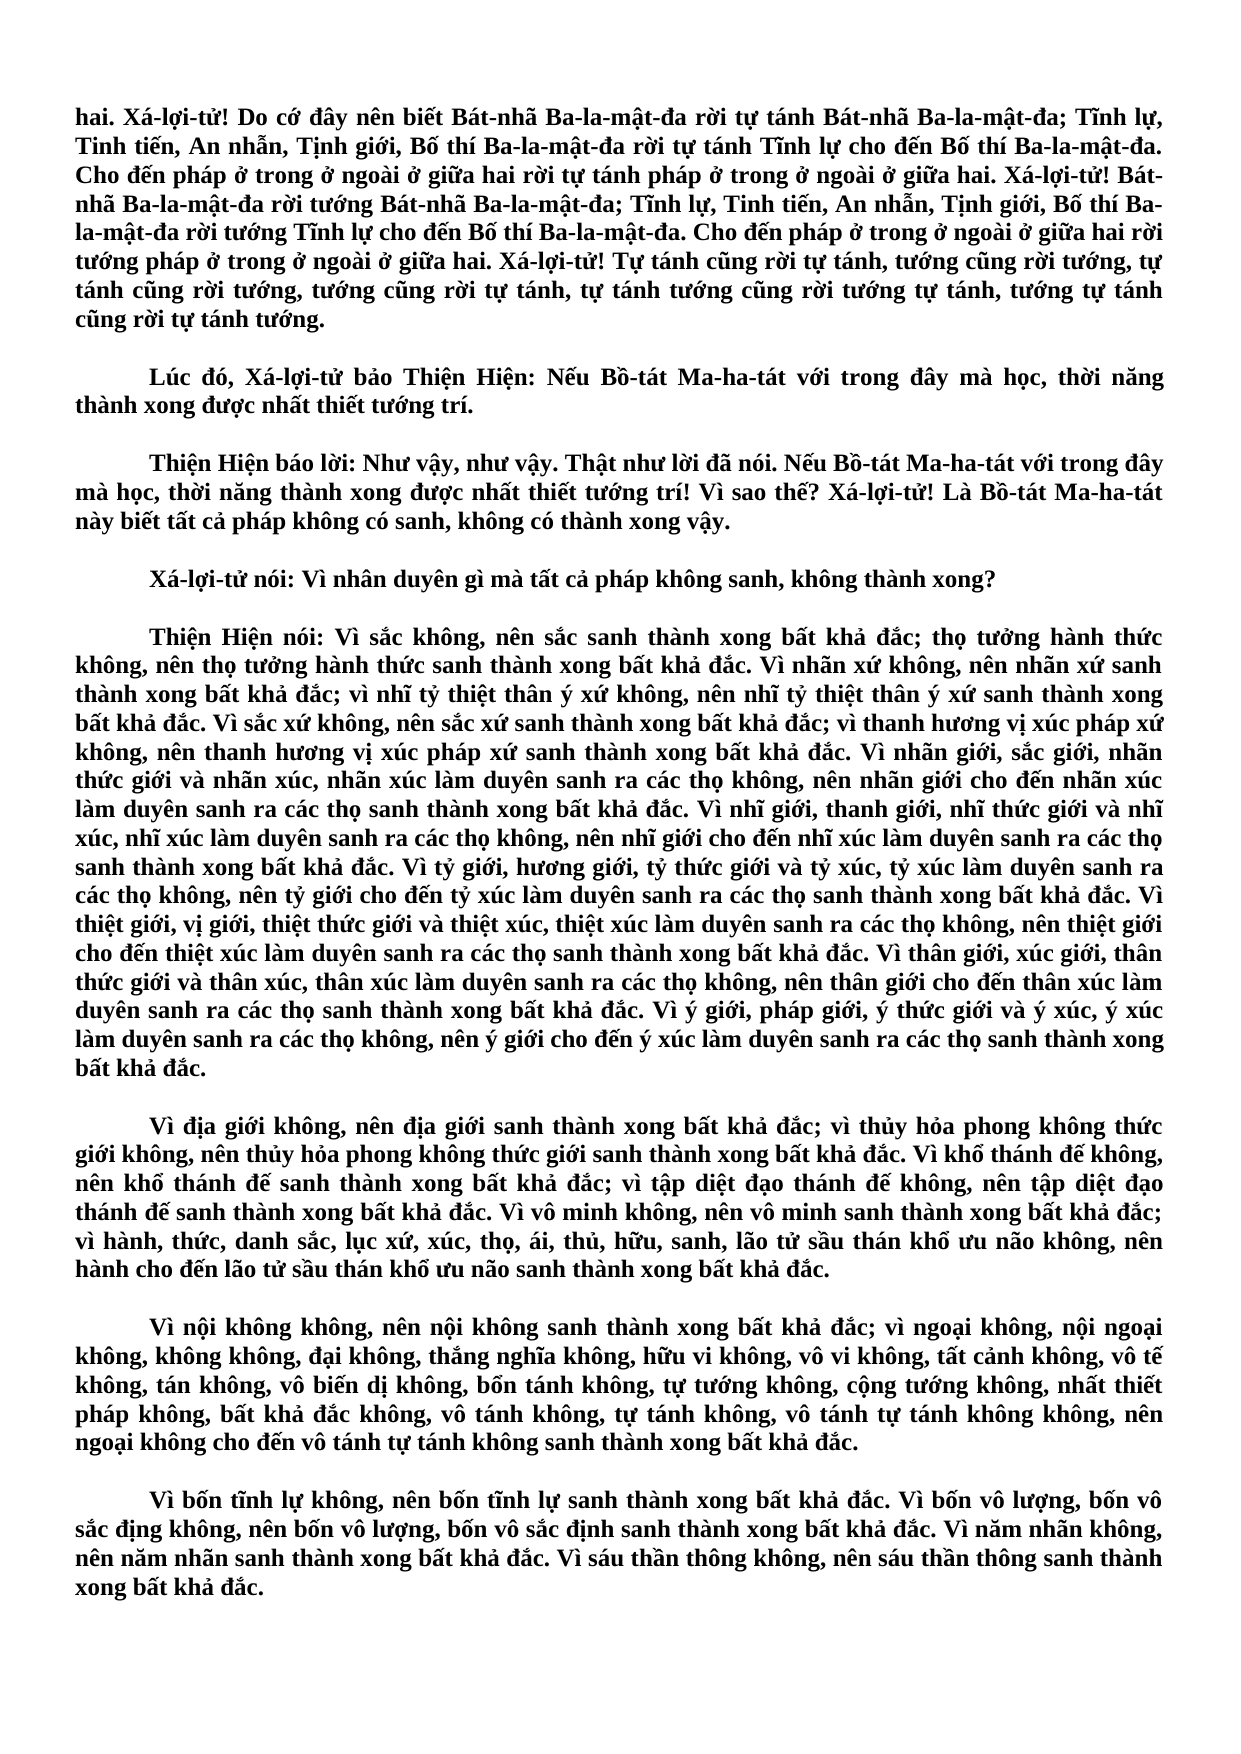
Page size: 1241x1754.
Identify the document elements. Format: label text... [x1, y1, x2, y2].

text Vì địa giới không, nên địa giới sanh thành xong bất khả đắc; vì thủy hỏa phong không thức giới không, nên thủy hỏa phong không thức giới sanh thành xong bất khả đắc. Vì khổ thánh đế không, nên khổ thánh đế sanh thành xong bất khả đắc; vì tập diệt đạo thánh đế không, nên tập diệt đạo thánh đế sanh thành xong bất khả đắc. Vì vô minh không, nên vô minh sanh thành xong bất khả đắc; vì hành, thức, danh sắc, lục xứ, xúc, thọ, ái, thủ, hữu, sanh, lão tử sầu thán khổ ưu não không, nên hành cho đến lão tử sầu thán khổ ưu não sanh thành xong bất khả đắc. [75, 1111, 1165, 1283]
text Vì nội không không, nên nội không sanh thành xong bất khả đắc; vì ngoại không, nội ngoại không, không không, đại không, thắng nghĩa không, hữu vi không, vô vi không, tất cảnh không, vô tế không, tán không, vô biến dị không, bổn tánh không, tự tướng không, cộng tướng không, nhất thiết pháp không, bất khả đắc không, vô tánh không, tự tánh không, vô tánh tự tánh không không, nên ngoại không cho đến vô tánh tự tánh không sanh thành xong bất khả đắc. [75, 1312, 1165, 1456]
text Thiện Hiện báo lời: Như vậy, như vậy. Thật như lời đã nói. Nếu Bồ-tát Ma-ha-tát với trong đây mà học, thời năng thành xong được nhất thiết tướng trí! Vì sao thế? Xá-lợi-tử! Là Bồ-tát Ma-ha-tát này biết tất cả pháp không có sanh, không có thành xong vậy. [75, 448, 1165, 534]
text Vì bốn tĩnh lự không, nên bốn tĩnh lự sanh thành xong bất khả đắc. Vì bốn vô lượng, bốn vô sắc địng không, nên bốn vô lượng, bốn vô sắc định sanh thành xong bất khả đắc. Vì năm nhãn không, nên năm nhãn sanh thành xong bất khả đắc. Vì sáu thần thông không, nên sáu thần thông sanh thành xong bất khả đắc. [75, 1485, 1165, 1600]
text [75, 102, 1165, 332]
text Xá-lợi-tử nói: Vì nhân duyên gì mà tất cả pháp không sanh, không thành xong? [75, 564, 1165, 592]
text Lúc đó, Xá-lợi-tử bảo Thiện Hiện: Nếu Bồ-tát Ma-ha-tát với trong đây mà học, thời năng thành xong được nhất thiết tướng trí. [75, 362, 1165, 419]
text Thiện Hiện nói: Vì sắc không, nên sắc sanh thành xong bất khả đắc; thọ tưởng hành thức không, nên thọ tưởng hành thức sanh thành xong bất khả đắc. Vì nhãn xứ không, nên nhãn xứ sanh thành xong bất khả đắc; vì nhĩ tỷ thiệt thân ý xứ không, nên nhĩ tỷ thiệt thân ý xứ sanh thành xong bất khả đắc. Vì sắc xứ không, nên sắc xứ sanh thành xong bất khả đắc; vì thanh hương vị xúc pháp xứ không, nên thanh hương vị xúc pháp xứ sanh thành xong bất khả đắc. Vì nhãn giới, sắc giới, nhãn thức giới và nhãn xúc, nhãn xúc làm duyên sanh ra các thọ không, nên nhãn giới cho đến nhãn xúc làm duyên sanh ra các thọ sanh thành xong bất khả đắc. Vì nhĩ giới, thanh giới, nhĩ thức giới và nhĩ xúc, nhĩ xúc làm duyên sanh ra các thọ không, nên nhĩ giới cho đến nhĩ xúc làm duyên sanh ra các thọ sanh thành xong bất khả đắc. Vì tỷ giới, hương giới, tỷ thức giới và tỷ xúc, tỷ xúc làm duyên sanh ra các thọ không, nên tỷ giới cho đến tỷ xúc làm duyên sanh ra các thọ sanh thành xong bất khả đắc. Vì thiệt giới, vị giới, thiệt thức giới và thiệt xúc, thiệt xúc làm duyên sanh ra các thọ không, nên thiệt giới cho đến thiệt xúc làm duyên sanh ra các thọ sanh thành xong bất khả đắc. Vì thân giới, xúc giới, thân thức giới và thân xúc, thân xúc làm duyên sanh ra các thọ không, nên thân giới cho đến thân xúc làm duyên sanh ra các thọ sanh thành xong bất khả đắc. Vì ý giới, pháp giới, ý thức giới và ý xúc, ý xúc làm duyên sanh ra các thọ không, nên ý giới cho đến ý xúc làm duyên sanh ra các thọ sanh thành xong bất khả đắc. [75, 622, 1165, 1082]
